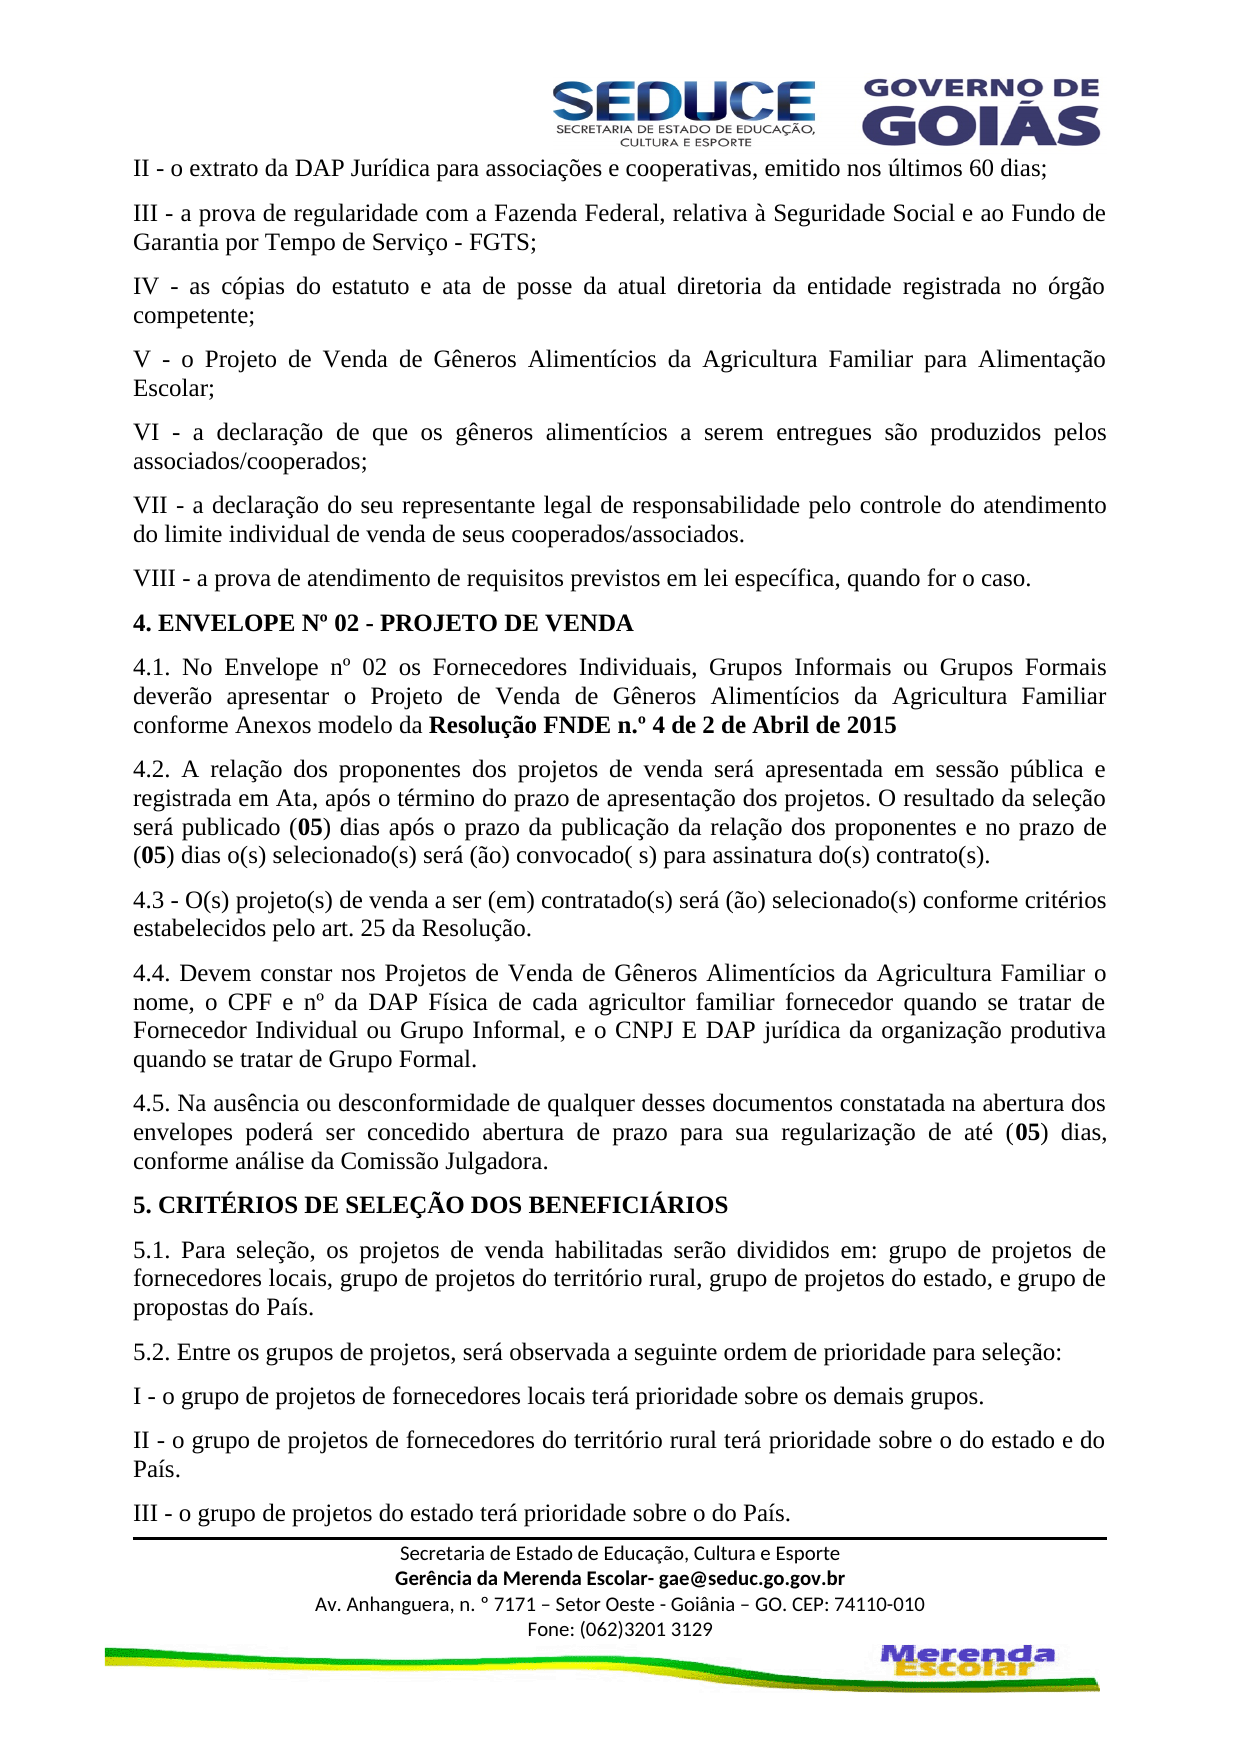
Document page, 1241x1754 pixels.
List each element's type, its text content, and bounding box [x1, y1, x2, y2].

picture [552, 73, 1108, 154]
text 4.3 - O(s) projeto(s) de venda a ser (em) contratado(s) será (ão) selecionado(s) conforme critérios estabelecidos pelo art. 25 da Resolução. [133, 885, 1107, 942]
text III - o grupo de projetos do estado terá prioridade sobre o do País. [133, 1498, 1107, 1527]
text VI - a declaração de que os gêneros alimentícios a serem entregues são produzidos pelos associados/cooperados; [133, 417, 1107, 475]
text VIII - a prova de atendimento de requisitos previstos em lei específica, quando for o caso. [133, 563, 1107, 592]
text 4. ENVELOPE Nº 02 - PROJETO DE VENDA [133, 608, 1107, 637]
text 5.2. Entre os grupos de projetos, será observada a seguinte ordem de prioridade para seleção: [133, 1337, 1107, 1365]
text II - o grupo de projetos de fornecedores do território rural terá prioridade sobre o do estado e do País. [133, 1425, 1107, 1483]
text I - o grupo de projetos de fornecedores locais terá prioridade sobre os demais grupos. [133, 1381, 1107, 1410]
text 4.5. Na ausência ou desconformidade de qualquer desses documentos constatada na abertura dos envelopes poderá ser concedido abertura de prazo para sua regularização de até (05) dias, conforme análise da Comissão Julgadora. [133, 1088, 1107, 1175]
text 4.4. Devem constar nos Projetos de Venda de Gêneros Alimentícios da Agricultura Familiar o nome, o CPF e nº da DAP Física de cada agricultor familiar fornecedor quando se tratar de Fornecedor Individual ou Grupo Informal, e o CNPJ E DAP jurídica da organização produtiva quando se tratar de Grupo Formal. [133, 958, 1107, 1073]
text III - a prova de regularidade com a Fazenda Federal, relativa à Seguridade Social e ao Fundo de Garantia por Tempo de Serviço - FGTS; [133, 198, 1107, 255]
text 5. CRITÉRIOS DE SELEÇÃO DOS BENEFICIÁRIOS [133, 1190, 1107, 1219]
text 4.2. A relação dos proponentes dos projetos de venda será apresentada em sessão pública e registrada em Ata, após o término do prazo de apresentação dos projetos. O resultado da seleção será publicado (05) dias após o prazo da publicação da relação dos proponentes e no prazo de (05) dias o(s) selecionado(s) será (ão) convocado( s) para assinatura do(s) contrato(s). [133, 754, 1107, 869]
text V - o Projeto de Venda de Gêneros Alimentícios da Agricultura Familiar para Alimentação Escolar; [133, 344, 1107, 402]
text IV - as cópias do estatuto e ata de posse da atual diretoria da entidade registrada no órgão competente; [133, 271, 1107, 328]
text 5.1. Para seleção, os projetos de venda habilitadas serão divididos em: grupo de projetos de fornecedores locais, grupo de projetos do território rural, grupo de projetos do estado, e grupo de propostas do País. [133, 1235, 1107, 1321]
text VII - a declaração do seu representante legal de responsabilidade pelo controle do atendimento do limite individual de venda de seus cooperados/associados. [133, 490, 1107, 548]
text 4.1. No Envelope nº 02 os Fornecedores Individuais, Grupos Informais ou Grupos Formais deverão apresentar o Projeto de Venda de Gêneros Alimentícios da Agricultura Familiar conforme Anexos modelo da Resolução FNDE n.º 4 de 2 de Abril de 2015 [133, 652, 1107, 738]
text II - o extrato da DAP Jurídica para associações e cooperativas, emitido nos últimos 60 dias; [133, 153, 1107, 182]
